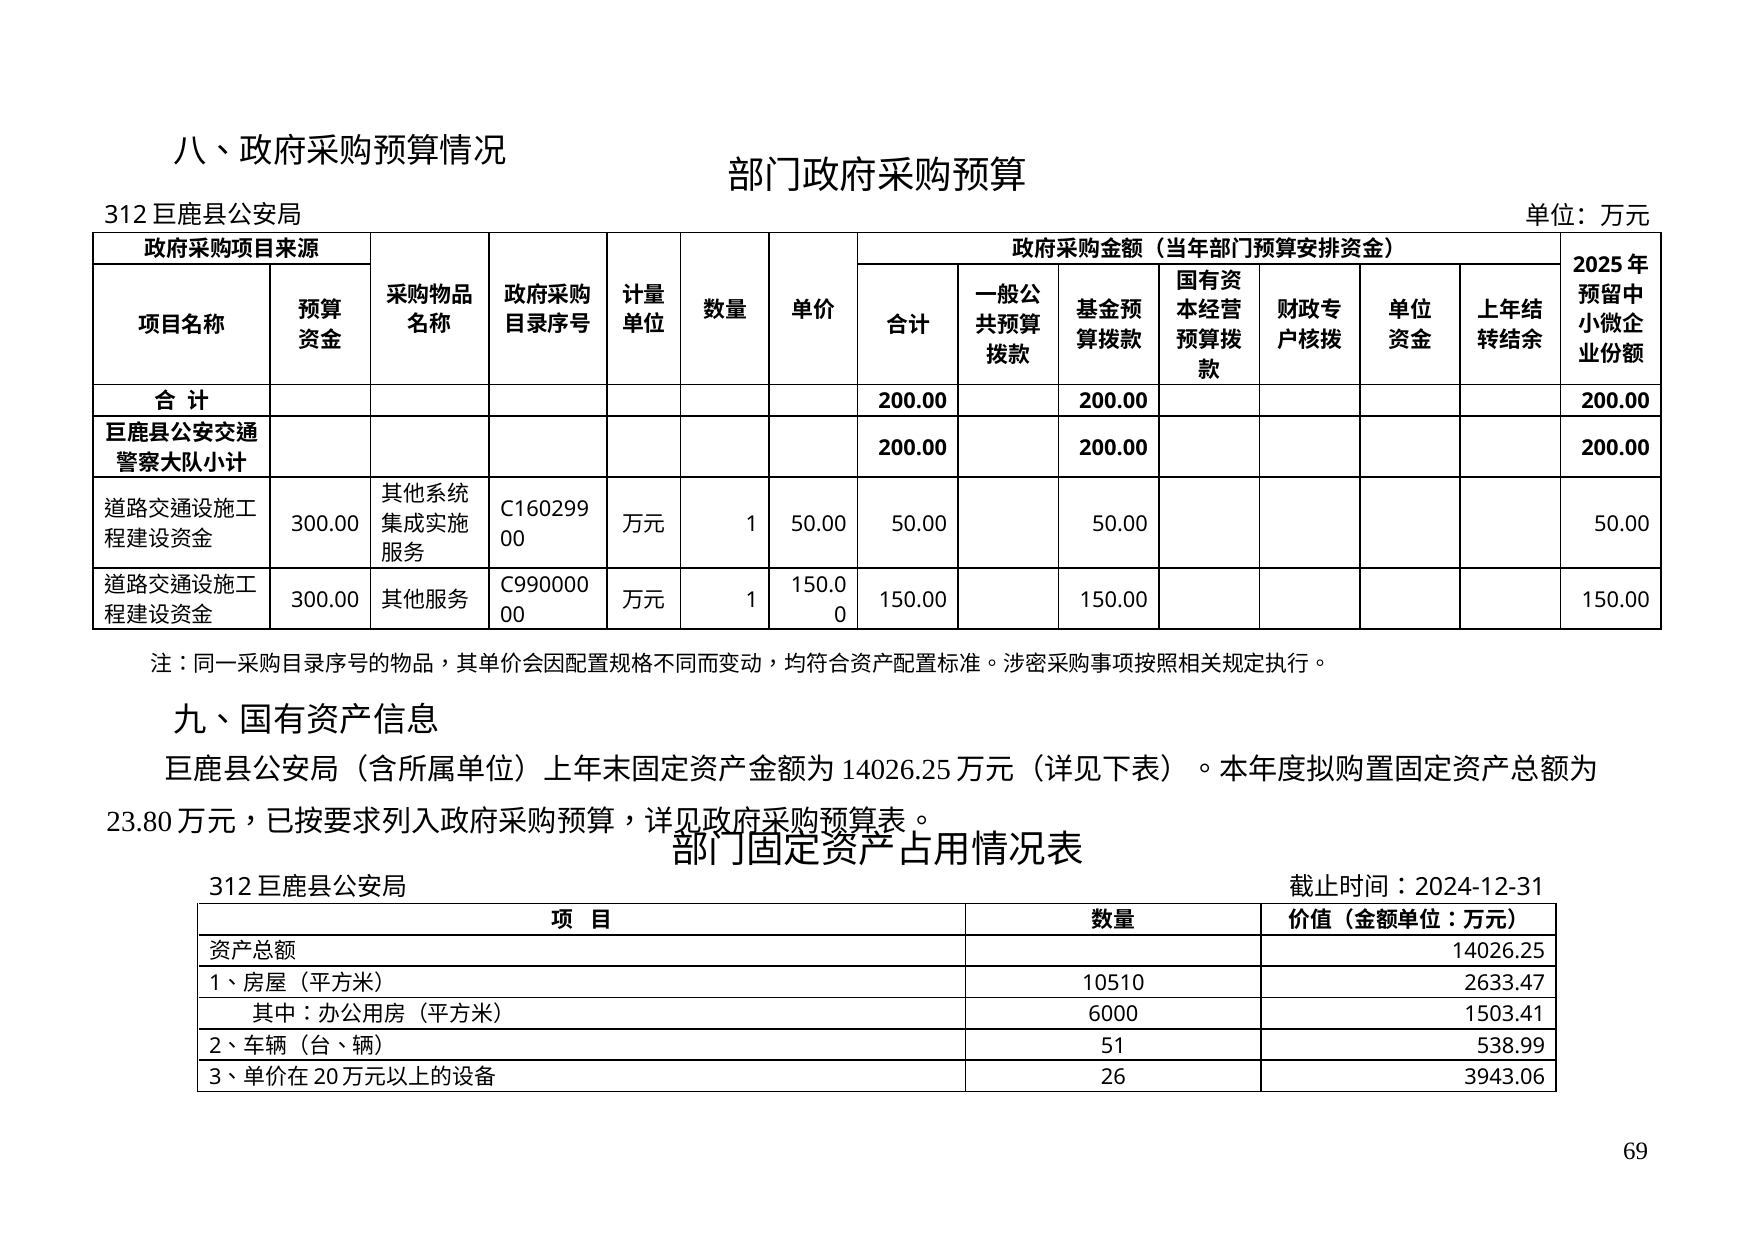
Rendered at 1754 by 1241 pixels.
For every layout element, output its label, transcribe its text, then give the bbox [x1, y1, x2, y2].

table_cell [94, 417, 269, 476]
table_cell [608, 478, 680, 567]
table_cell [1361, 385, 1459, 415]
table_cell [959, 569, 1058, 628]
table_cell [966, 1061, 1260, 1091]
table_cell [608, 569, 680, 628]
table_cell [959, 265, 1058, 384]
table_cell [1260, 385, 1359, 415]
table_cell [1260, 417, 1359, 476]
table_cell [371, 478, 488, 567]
text 九、国有资产信息 [106, 712, 1648, 737]
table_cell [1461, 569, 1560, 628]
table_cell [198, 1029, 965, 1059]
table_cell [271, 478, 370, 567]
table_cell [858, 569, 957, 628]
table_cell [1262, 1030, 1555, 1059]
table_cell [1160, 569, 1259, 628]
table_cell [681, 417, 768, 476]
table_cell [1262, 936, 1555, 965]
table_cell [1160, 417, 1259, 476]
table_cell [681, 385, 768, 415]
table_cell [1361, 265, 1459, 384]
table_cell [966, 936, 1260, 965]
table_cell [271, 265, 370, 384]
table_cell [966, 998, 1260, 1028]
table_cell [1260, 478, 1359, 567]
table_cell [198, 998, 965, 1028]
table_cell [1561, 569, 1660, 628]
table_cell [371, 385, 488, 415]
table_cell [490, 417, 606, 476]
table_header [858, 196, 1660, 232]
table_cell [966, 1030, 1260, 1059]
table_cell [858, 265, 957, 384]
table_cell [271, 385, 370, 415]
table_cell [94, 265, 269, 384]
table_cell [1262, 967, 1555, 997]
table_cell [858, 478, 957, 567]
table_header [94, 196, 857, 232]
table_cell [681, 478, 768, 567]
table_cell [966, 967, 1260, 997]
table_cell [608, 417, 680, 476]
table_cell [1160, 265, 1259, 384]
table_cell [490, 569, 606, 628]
text 部门固定资产占用情况表 [106, 842, 1648, 867]
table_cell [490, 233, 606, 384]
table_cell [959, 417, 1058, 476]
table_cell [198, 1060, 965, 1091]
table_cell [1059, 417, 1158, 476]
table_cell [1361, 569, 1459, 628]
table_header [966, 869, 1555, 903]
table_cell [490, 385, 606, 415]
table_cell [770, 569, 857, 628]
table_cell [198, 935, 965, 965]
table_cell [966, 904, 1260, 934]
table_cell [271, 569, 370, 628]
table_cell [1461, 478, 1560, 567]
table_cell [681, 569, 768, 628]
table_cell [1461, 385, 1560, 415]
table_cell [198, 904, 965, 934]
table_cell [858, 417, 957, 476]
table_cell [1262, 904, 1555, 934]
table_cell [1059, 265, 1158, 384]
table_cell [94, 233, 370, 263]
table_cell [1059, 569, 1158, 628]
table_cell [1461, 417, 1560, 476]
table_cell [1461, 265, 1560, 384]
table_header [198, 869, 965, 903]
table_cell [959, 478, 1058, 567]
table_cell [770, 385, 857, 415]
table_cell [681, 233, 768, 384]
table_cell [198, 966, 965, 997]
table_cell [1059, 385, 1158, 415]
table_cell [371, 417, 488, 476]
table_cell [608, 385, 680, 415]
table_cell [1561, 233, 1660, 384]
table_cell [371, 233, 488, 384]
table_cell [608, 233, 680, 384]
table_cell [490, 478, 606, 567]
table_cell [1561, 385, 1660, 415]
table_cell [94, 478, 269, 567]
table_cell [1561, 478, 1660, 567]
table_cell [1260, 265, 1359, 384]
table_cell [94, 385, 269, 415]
text 注：同一采购目录序号的物品，其单价会因配置规格不同而变动，均符合资产配置标准。涉密采购事项按照相关规定执行。 [106, 630, 1648, 682]
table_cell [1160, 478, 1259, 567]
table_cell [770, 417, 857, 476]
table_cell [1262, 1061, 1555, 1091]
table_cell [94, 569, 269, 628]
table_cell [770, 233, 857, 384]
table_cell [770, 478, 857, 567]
text 巨鹿县公安局（含所属单位）上年末固定资产金额为14026.25万元（详见下表）。本年度拟购置固定资产总额为23.80万元，已按要求列入政府采购预算，详见政府采购预算表。 [106, 738, 1648, 842]
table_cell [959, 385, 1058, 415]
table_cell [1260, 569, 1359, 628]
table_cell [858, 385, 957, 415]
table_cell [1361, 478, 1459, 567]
text 部门政府采购预算 [106, 169, 1648, 194]
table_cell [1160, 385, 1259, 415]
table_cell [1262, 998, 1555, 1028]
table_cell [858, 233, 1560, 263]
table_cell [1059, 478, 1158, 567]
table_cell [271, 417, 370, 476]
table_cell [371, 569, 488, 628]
text 八、政府采购预算情况 [106, 143, 1648, 168]
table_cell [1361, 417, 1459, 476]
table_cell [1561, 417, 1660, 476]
